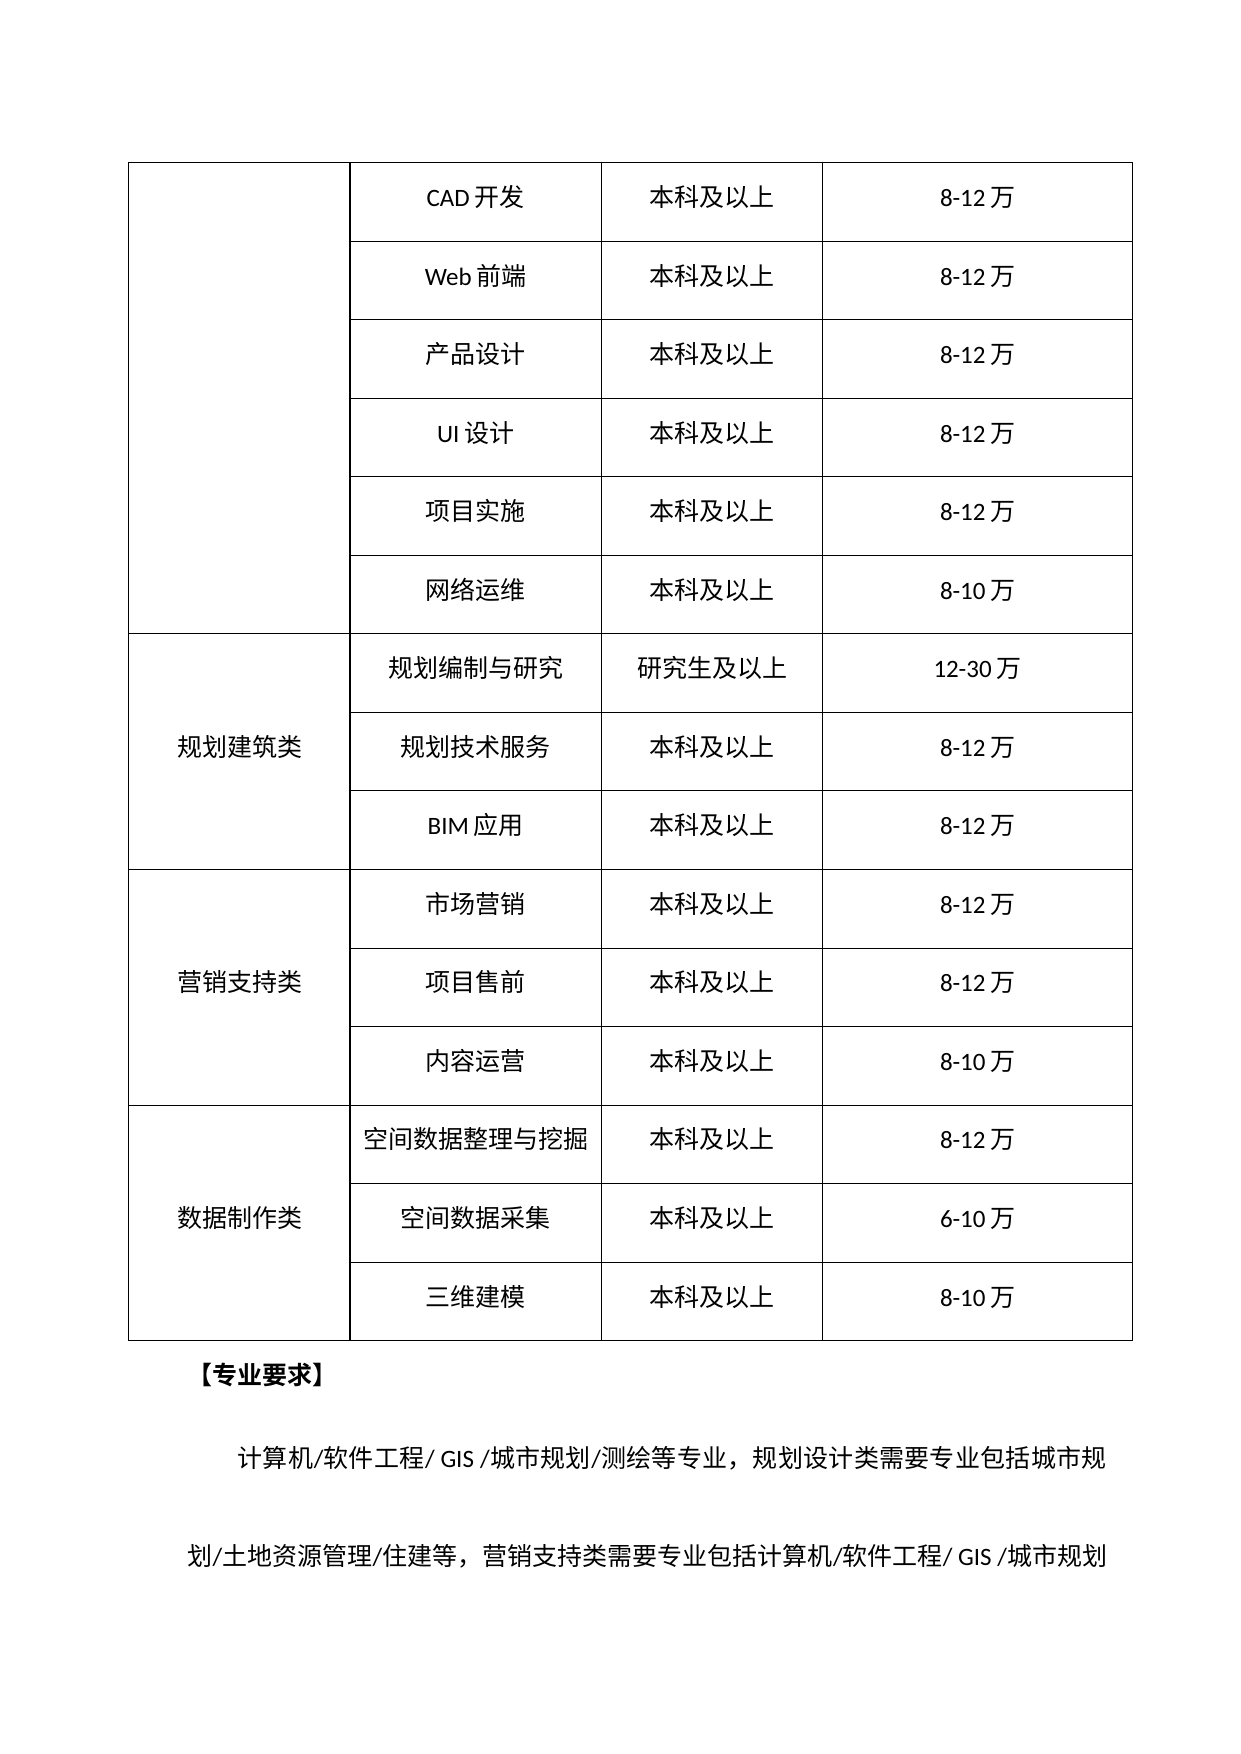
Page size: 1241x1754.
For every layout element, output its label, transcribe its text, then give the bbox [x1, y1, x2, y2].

table_cell 本科及以上 [602, 320, 822, 398]
table_cell UI设计 [351, 399, 601, 476]
table_cell 8-12万 [823, 791, 1132, 869]
table_cell 本科及以上 [602, 556, 822, 633]
table_cell 规划建筑类 [129, 634, 349, 869]
table_cell 12-30万 [823, 634, 1132, 712]
table_cell 市场营销 [351, 870, 601, 947]
table_cell 本科及以上 [602, 1263, 822, 1340]
table_cell 研究生及以上 [602, 634, 822, 712]
table_cell 本科及以上 [602, 949, 822, 1026]
table_cell 数据制作类 [129, 1106, 349, 1340]
table_cell BIM应用 [351, 791, 601, 869]
table_cell 本科及以上 [602, 399, 822, 476]
table_cell 项目实施 [351, 477, 601, 555]
table_cell 8-10万 [823, 1263, 1132, 1340]
table_cell 8-12万 [823, 242, 1132, 319]
table_cell 本科及以上 [602, 477, 822, 555]
table_cell 规划技术服务 [351, 713, 601, 790]
table_cell 网络运维 [351, 556, 601, 633]
table_cell CAD开发 [351, 163, 601, 241]
table_cell 规划编制与研究 [351, 634, 601, 712]
table_cell 本科及以上 [602, 242, 822, 319]
table_cell 8-12万 [823, 320, 1132, 398]
table_cell 本科及以上 [602, 163, 822, 241]
table_cell 本科及以上 [602, 713, 822, 790]
table_cell 本科及以上 [602, 870, 822, 947]
table_cell 8-10万 [823, 556, 1132, 633]
table_cell 8-12万 [823, 399, 1132, 476]
table_cell 空间数据采集 [351, 1184, 601, 1262]
table_cell 营销支持类 [129, 870, 349, 1104]
table_cell 8-12万 [823, 949, 1132, 1026]
table_cell 本科及以上 [602, 1184, 822, 1262]
table_cell 8-10万 [823, 1027, 1132, 1104]
table_cell 8-12万 [823, 477, 1132, 555]
table_cell 三维建模 [351, 1263, 601, 1340]
table_cell 内容运营 [351, 1027, 601, 1104]
table_cell Web前端 [351, 242, 601, 319]
table_cell 6-10万 [823, 1184, 1132, 1262]
text 【专业要求】 [187, 1341, 1107, 1406]
table_cell 8-12万 [823, 1106, 1132, 1183]
table_cell 本科及以上 [602, 1106, 822, 1183]
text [187, 1424, 1107, 1587]
table_cell 8-12万 [823, 163, 1132, 241]
table_cell 产品设计 [351, 320, 601, 398]
table_cell 空间数据整理与挖掘 [351, 1106, 601, 1183]
table_cell 8-12万 [823, 870, 1132, 947]
table_cell 本科及以上 [602, 791, 822, 869]
table_cell 项目售前 [351, 949, 601, 1026]
table_cell 8-12万 [823, 713, 1132, 790]
table_cell 本科及以上 [602, 1027, 822, 1104]
